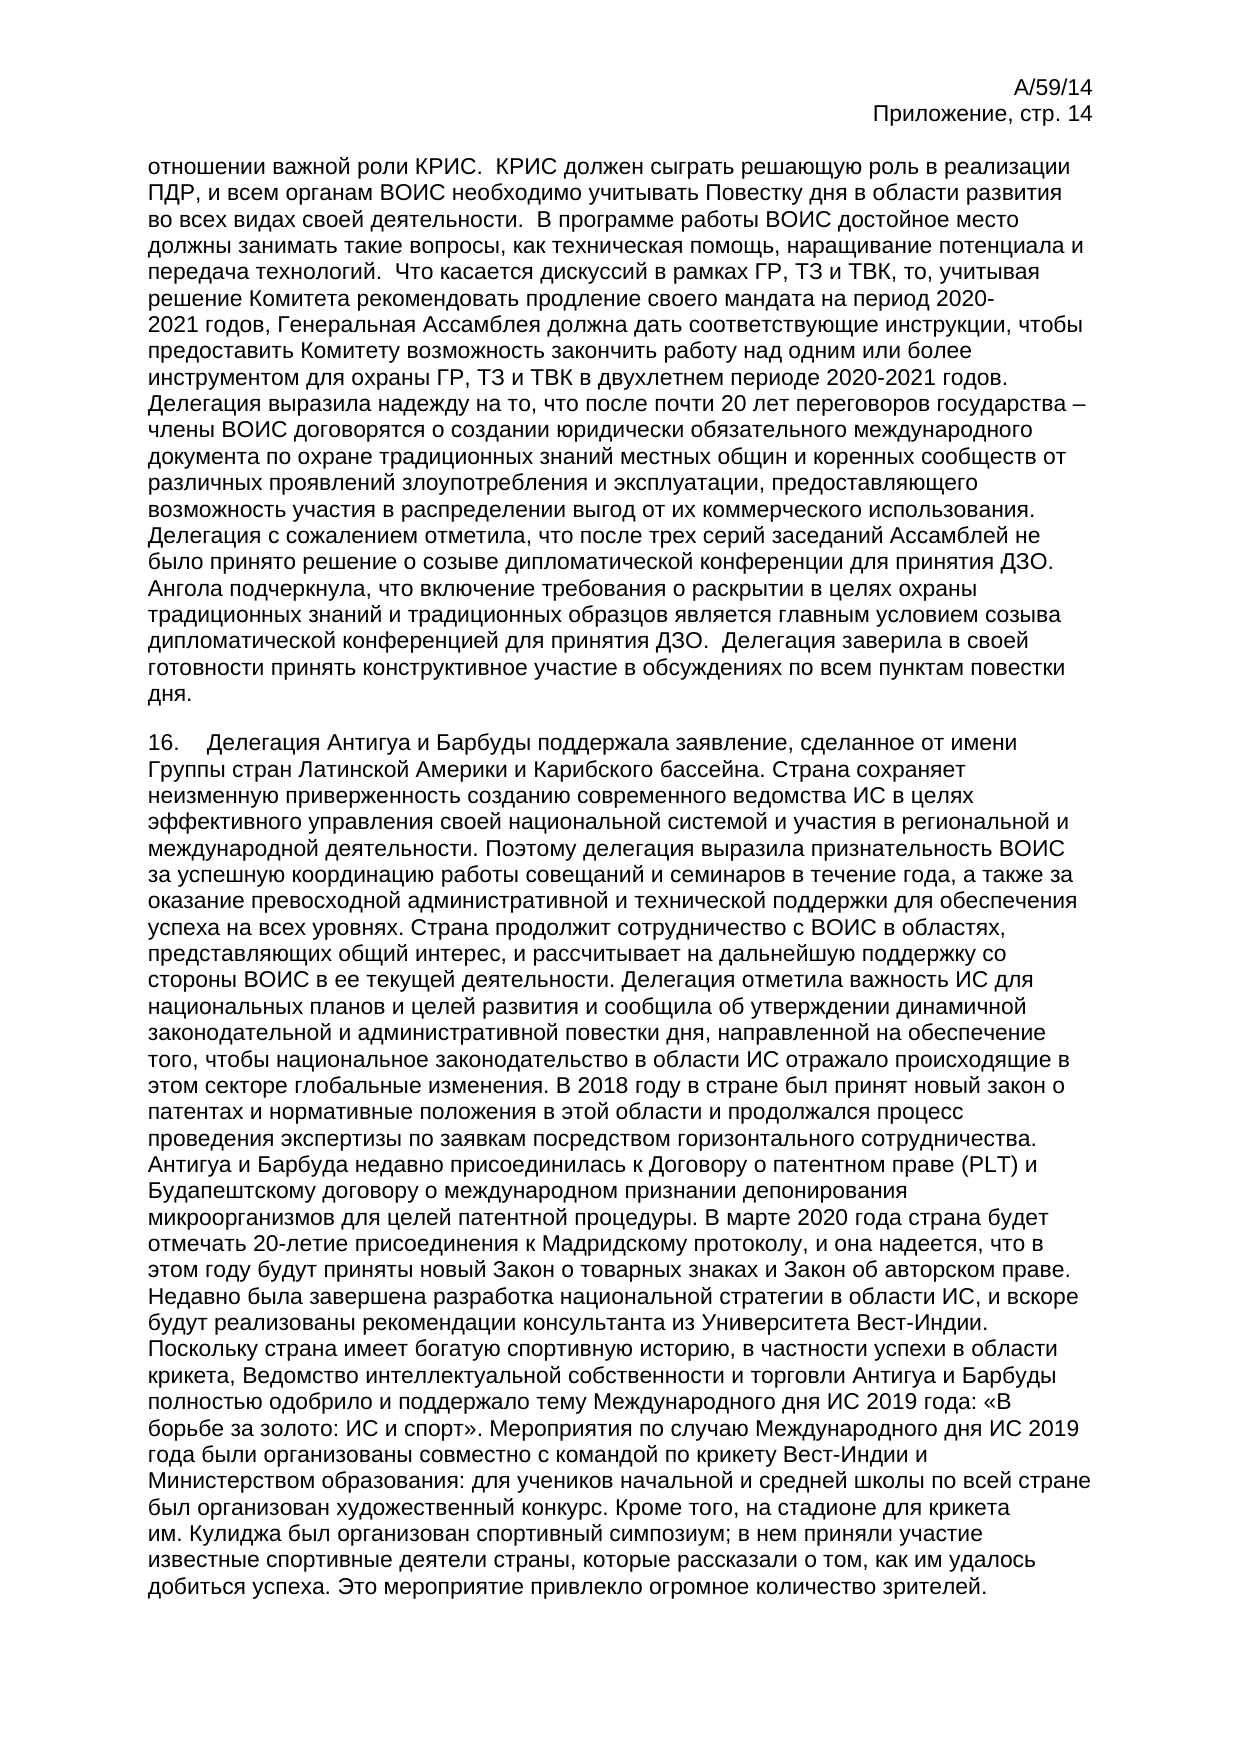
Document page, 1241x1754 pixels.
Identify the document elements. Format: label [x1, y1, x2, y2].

list [148, 153, 1093, 706]
list [148, 729, 1093, 1599]
